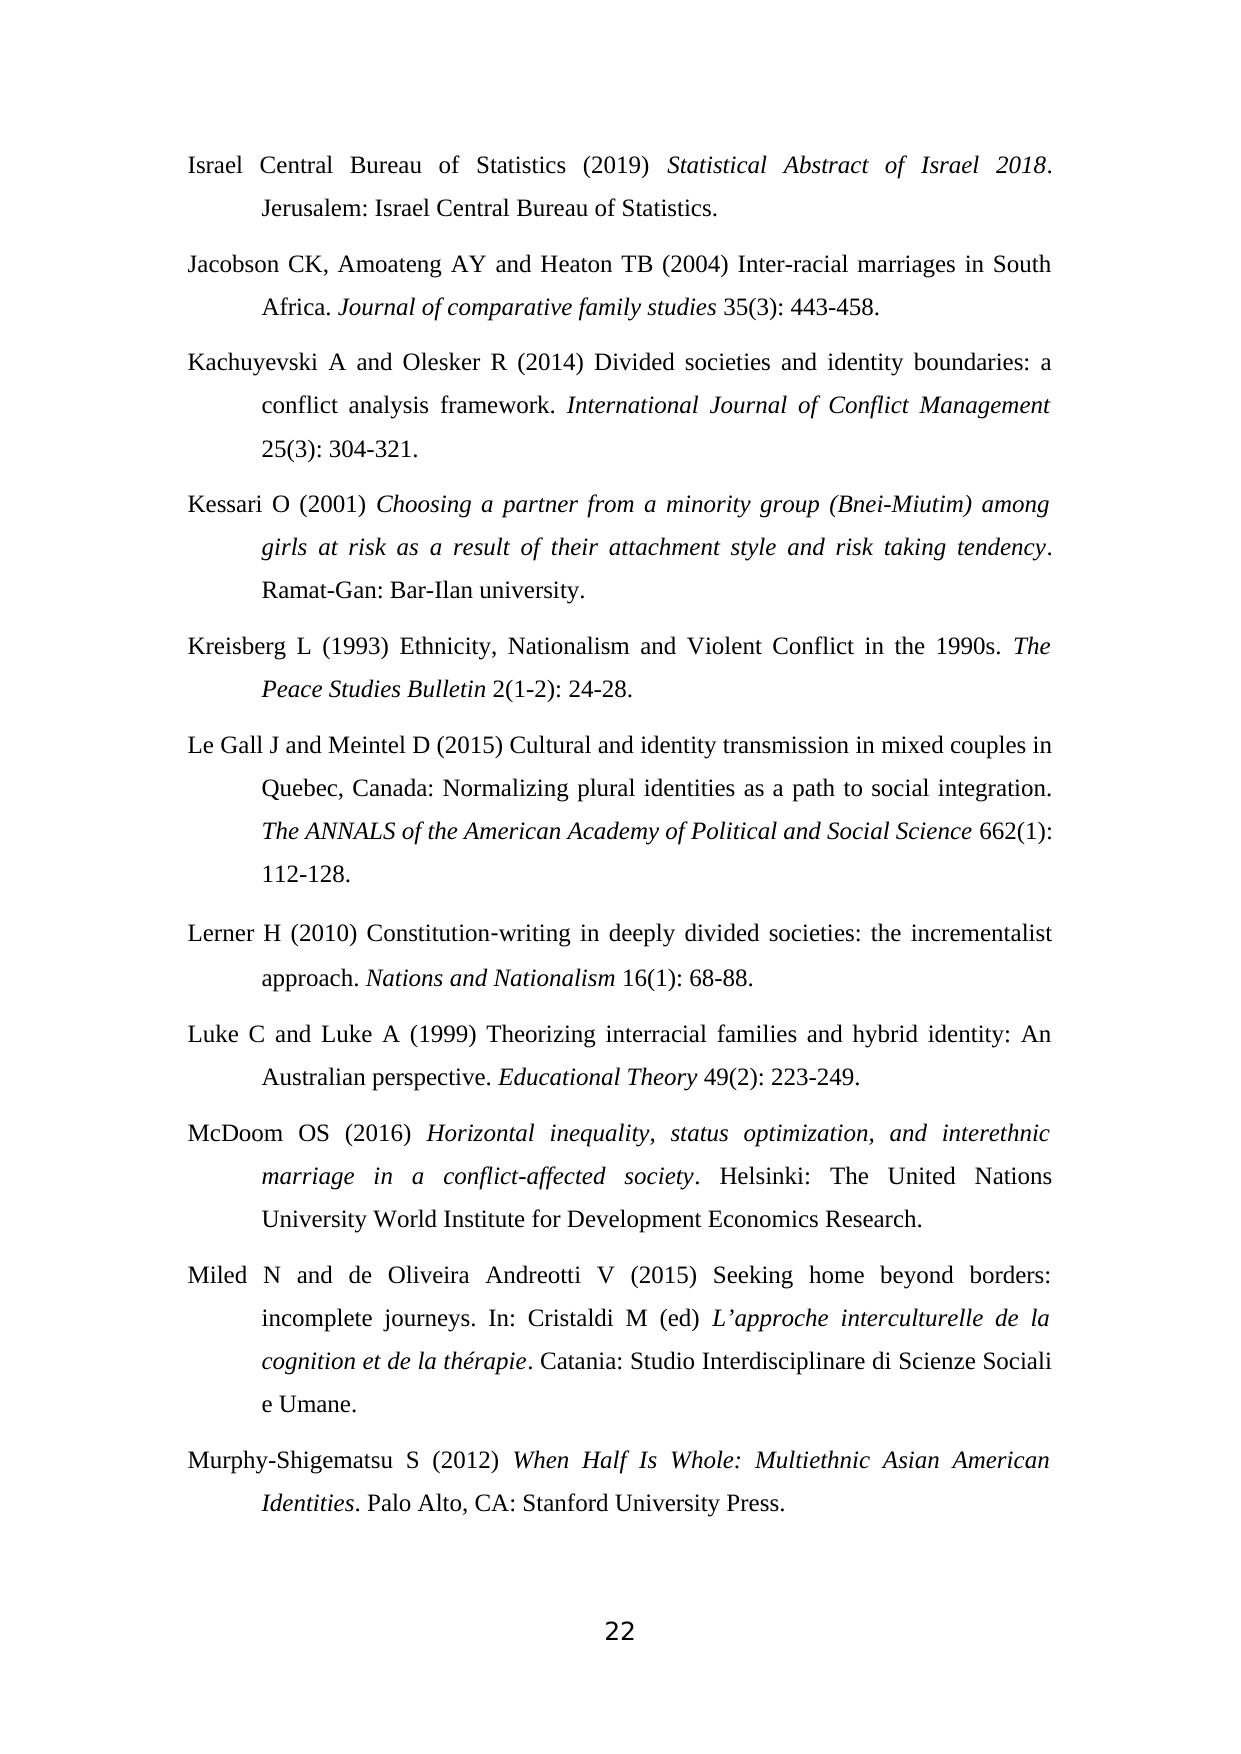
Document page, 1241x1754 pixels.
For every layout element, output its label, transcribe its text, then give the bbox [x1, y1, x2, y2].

text McDoom OS (2016) Horizontal inequality, status optimization, and interethnic marriage in a conflict-affected society. Helsinki: The United Nations University World Institute for Development Economics Research.‏ [187, 1118, 1053, 1233]
text Miled N and de Oliveira Andreotti V (2015) Seeking home beyond borders: incomplete journeys. In: Cristaldi M (ed) L’approche interculturelle de la cognition et de la thérapie. Catania: Studio Interdisciplinare di Scienze Sociali e Umane. [187, 1260, 1053, 1418]
text Le Gall J and Meintel D (2015) Cultural and identity transmission in mixed couples in Quebec, Canada: Normalizing plural identities as a path to social integration. The ANNALS of the American Academy of Political and Social Science 662(1): 112-128.‏ [187, 730, 1053, 888]
text Kachuyevski A and Olesker R (2014) Divided societies and identity boundaries: a conflict analysis framework. International Journal of Conflict Management 25(3): 304-321. [187, 347, 1053, 462]
text Kreisberg L (1993) Ethnicity, Nationalism and Violent Conflict in the 1990s. The Peace Studies Bulletin 2(1-2): 24-28.‏ [187, 631, 1053, 703]
text Lerner H (2010) Constitution‐writing in deeply divided societies: the incrementalist approach. Nations and Nationalism 16(1): 68-88. [187, 915, 1053, 992]
text Luke C and Luke A (1999) Theorizing interracial families and hybrid identity: An Australian perspective. Educational Theory 49(2): 223-249. [187, 1019, 1053, 1091]
text Murphy-Shigematsu S (2012) When Half Is Whole: Multiethnic Asian American Identities. Palo Alto, CA: Stanford University Press. [187, 1445, 1053, 1517]
text Israel Central Bureau of Statistics (2019) Statistical Abstract of Israel 2018. Jerusalem: Israel Central Bureau of Statistics. [187, 150, 1053, 222]
text Jacobson CK, Amoateng AY and Heaton TB (2004) Inter-racial marriages in South Africa. Journal of comparative family studies 35(3): 443-458.‏ [187, 249, 1053, 321]
text Kessari O (2001) Choosing a partner from a minority group (Bnei-Miutim) among girls at risk as a result of their attachment style and risk taking tendency. Ramat-Gan: Bar-Ilan university. [187, 489, 1053, 604]
